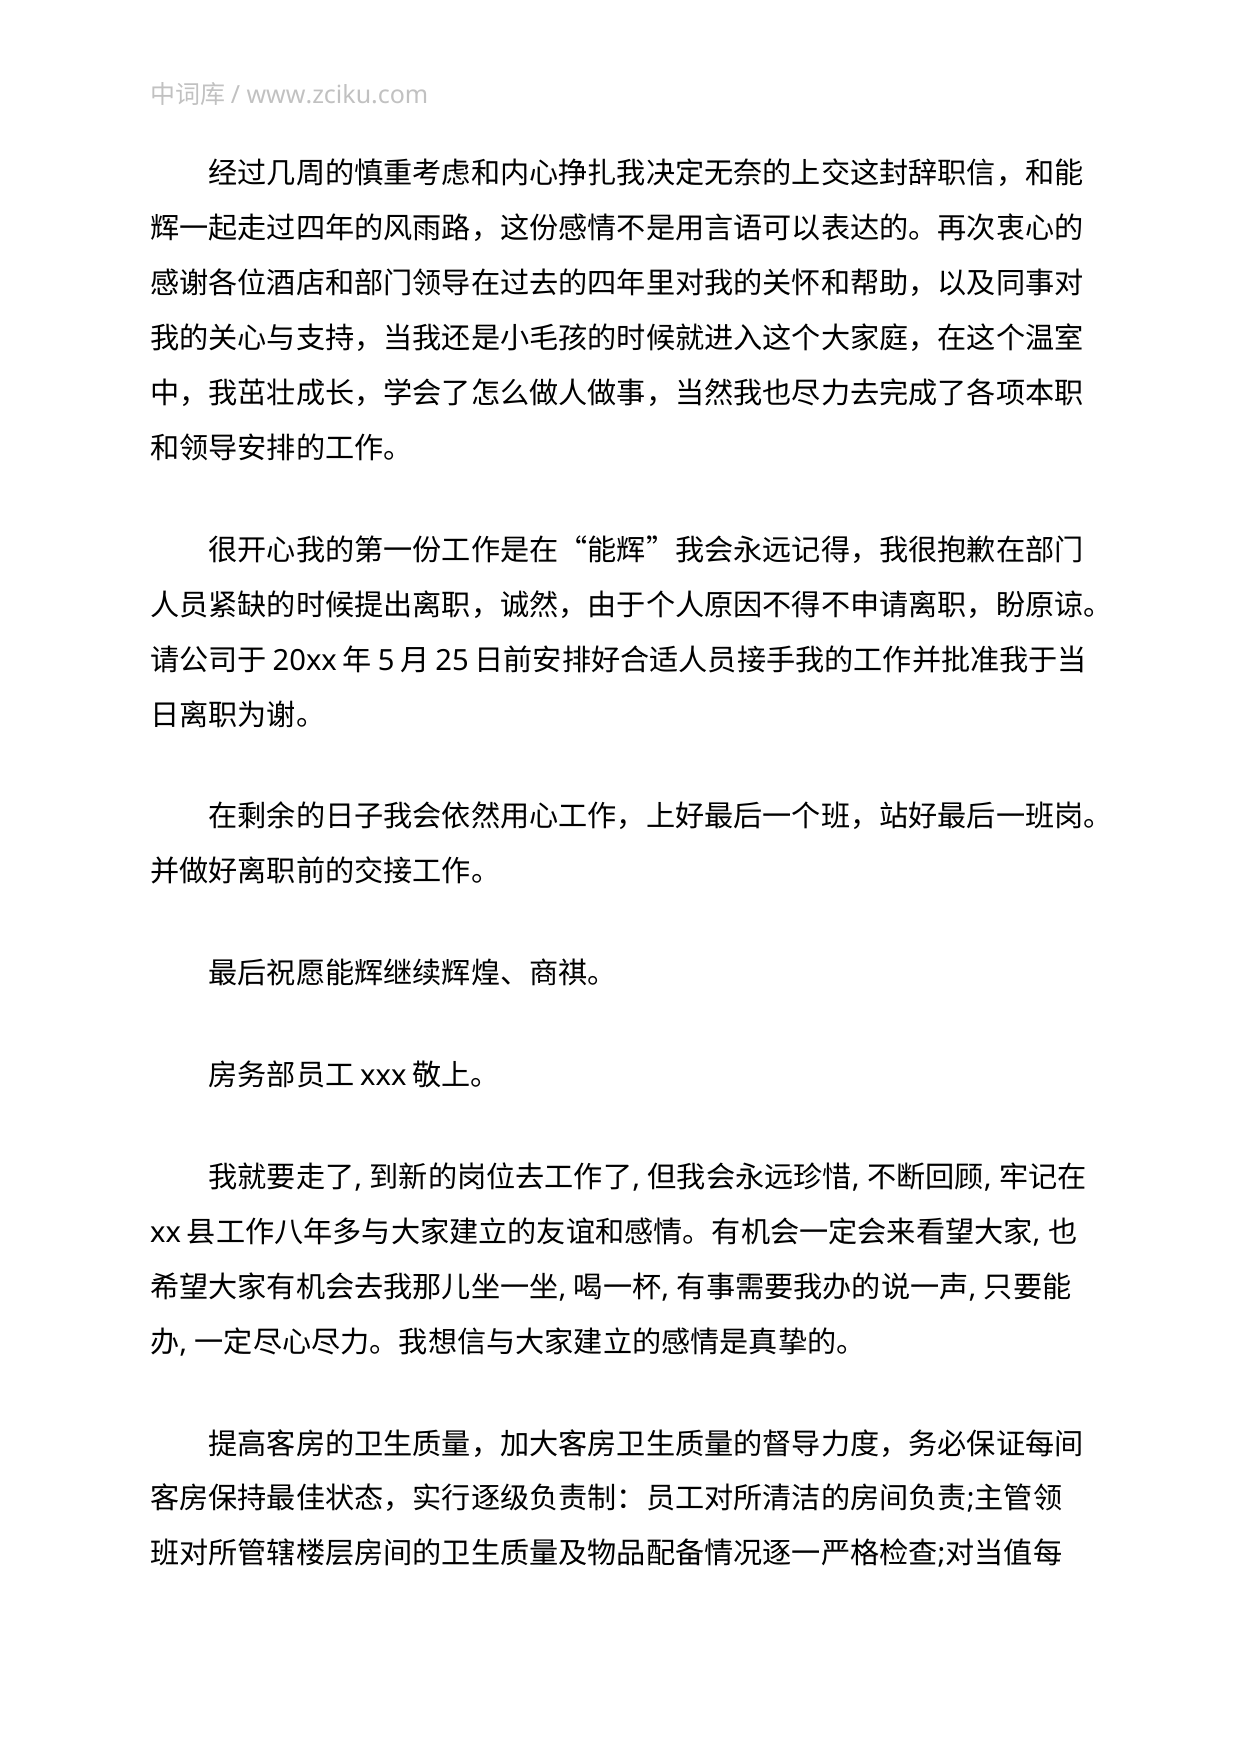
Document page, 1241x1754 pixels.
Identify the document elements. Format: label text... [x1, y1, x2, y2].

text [150, 1420, 1090, 1572]
text 很开心我的第一份工作是在“能辉”我会永远记得，我很抱歉在部门人员紧缺的时候提出离职，诚然，由于个人原因不得不申请离职，盼原谅。请公司于20xx年5月25日前安排好合适人员接手我的工作并批准我于当日离职为谢。 [150, 526, 1090, 733]
text 经过几周的慎重考虑和内心挣扎我决定无奈的上交这封辞职信，和能辉一起走过四年的风雨路，这份感情不是用言语可以表达的。再次衷心的感谢各位酒店和部门领导在过去的四年里对我的关怀和帮助，以及同事对我的关心与支持，当我还是小毛孩的时候就进入这个大家庭，在这个温室中，我茁壮成长，学会了怎么做人做事，当然我也尽力去完成了各项本职和领导安排的工作。 [150, 150, 1090, 467]
text 我就要走了, 到新的岗位去工作了, 但我会永远珍惜, 不断回顾, 牢记在xx县工作八年多与大家建立的友谊和感情。有机会一定会来看望大家, 也希望大家有机会去我那儿坐一坐, 喝一杯, 有事需要我办的说一声, 只要能办, 一定尽心尽力。我想信与大家建立的感情是真挚的。 [150, 1153, 1090, 1361]
text 房务部员工xxx敬上。 [150, 1051, 1090, 1094]
text 最后祝愿能辉继续辉煌、商祺。 [150, 949, 1090, 992]
text 在剩余的日子我会依然用心工作，上好最后一个班，站好最后一班岗。并做好离职前的交接工作。 [150, 793, 1090, 890]
